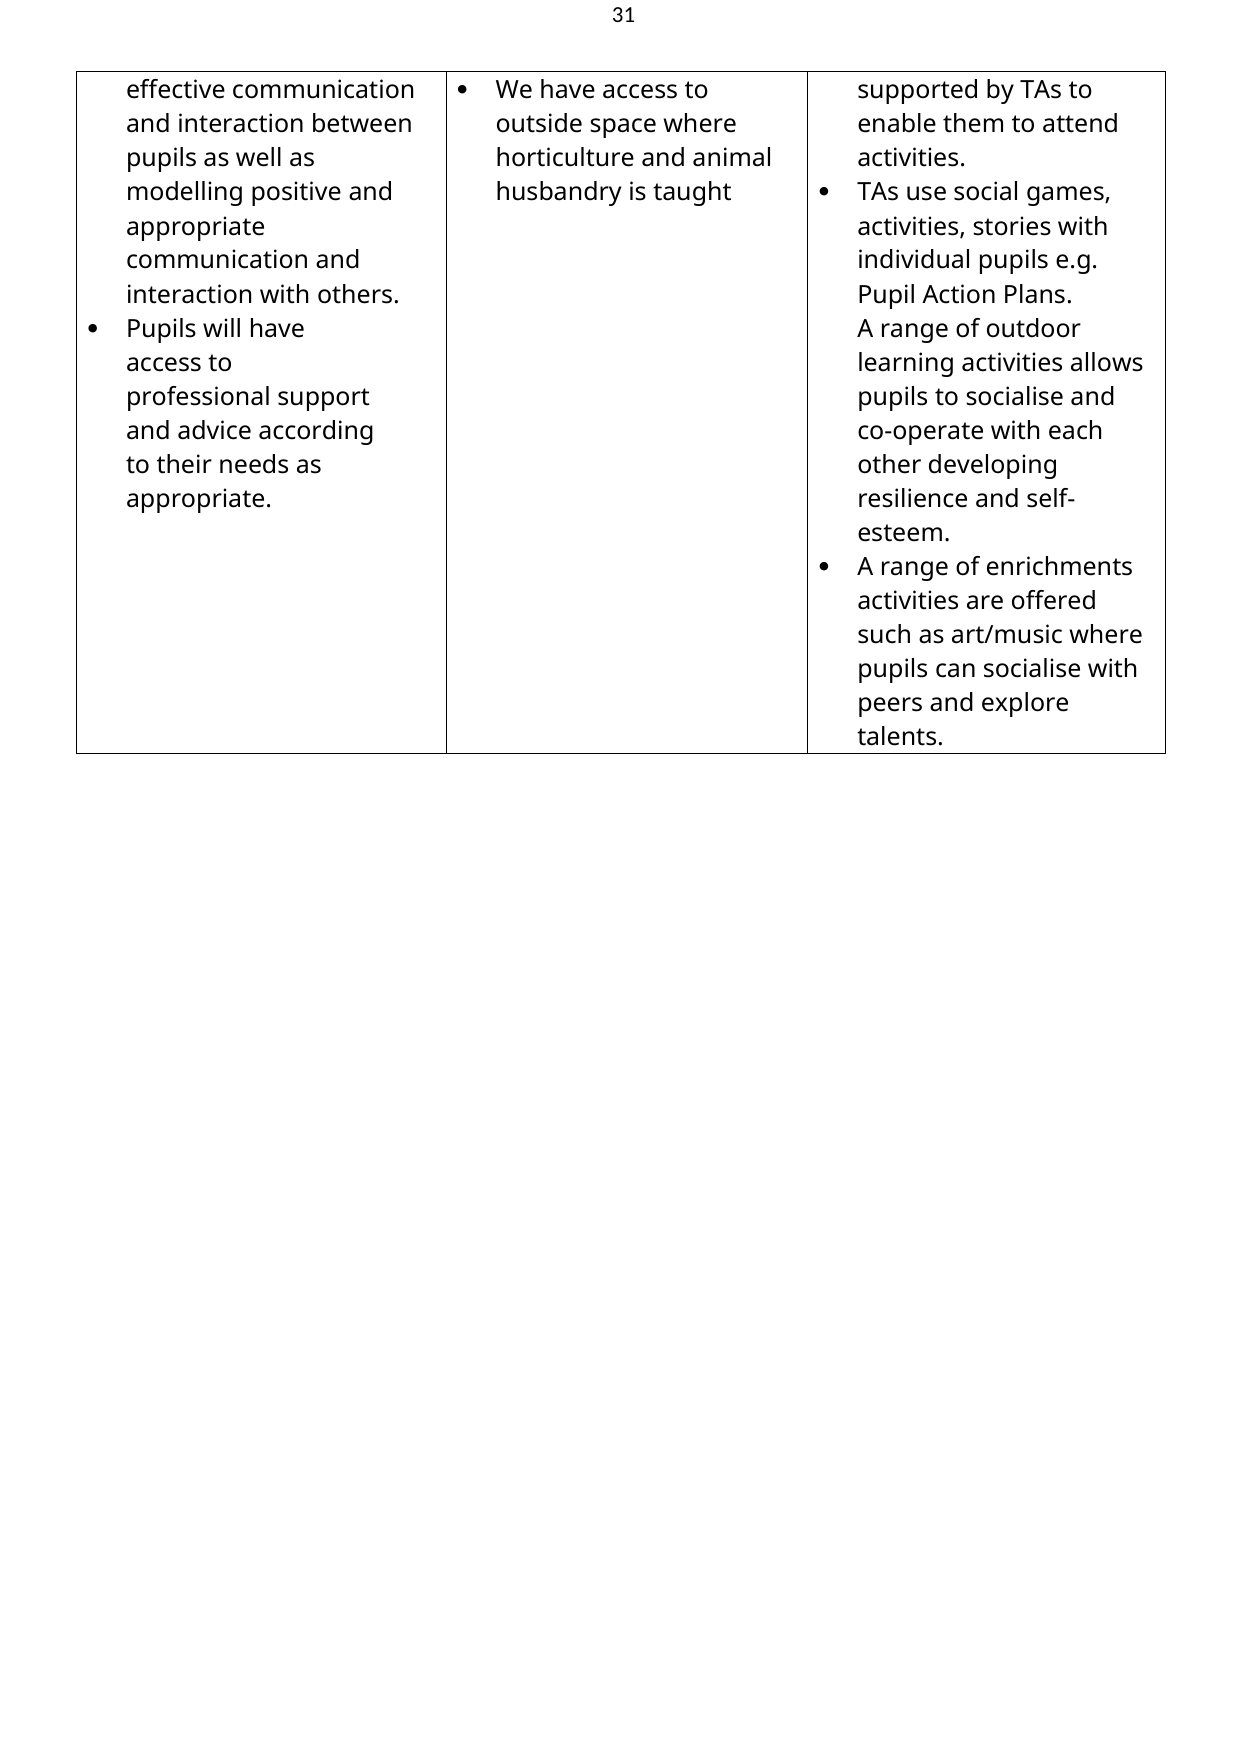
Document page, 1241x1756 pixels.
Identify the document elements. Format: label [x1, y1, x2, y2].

table_cell [808, 72, 1165, 753]
table_cell [447, 72, 807, 753]
table_cell [77, 72, 446, 753]
